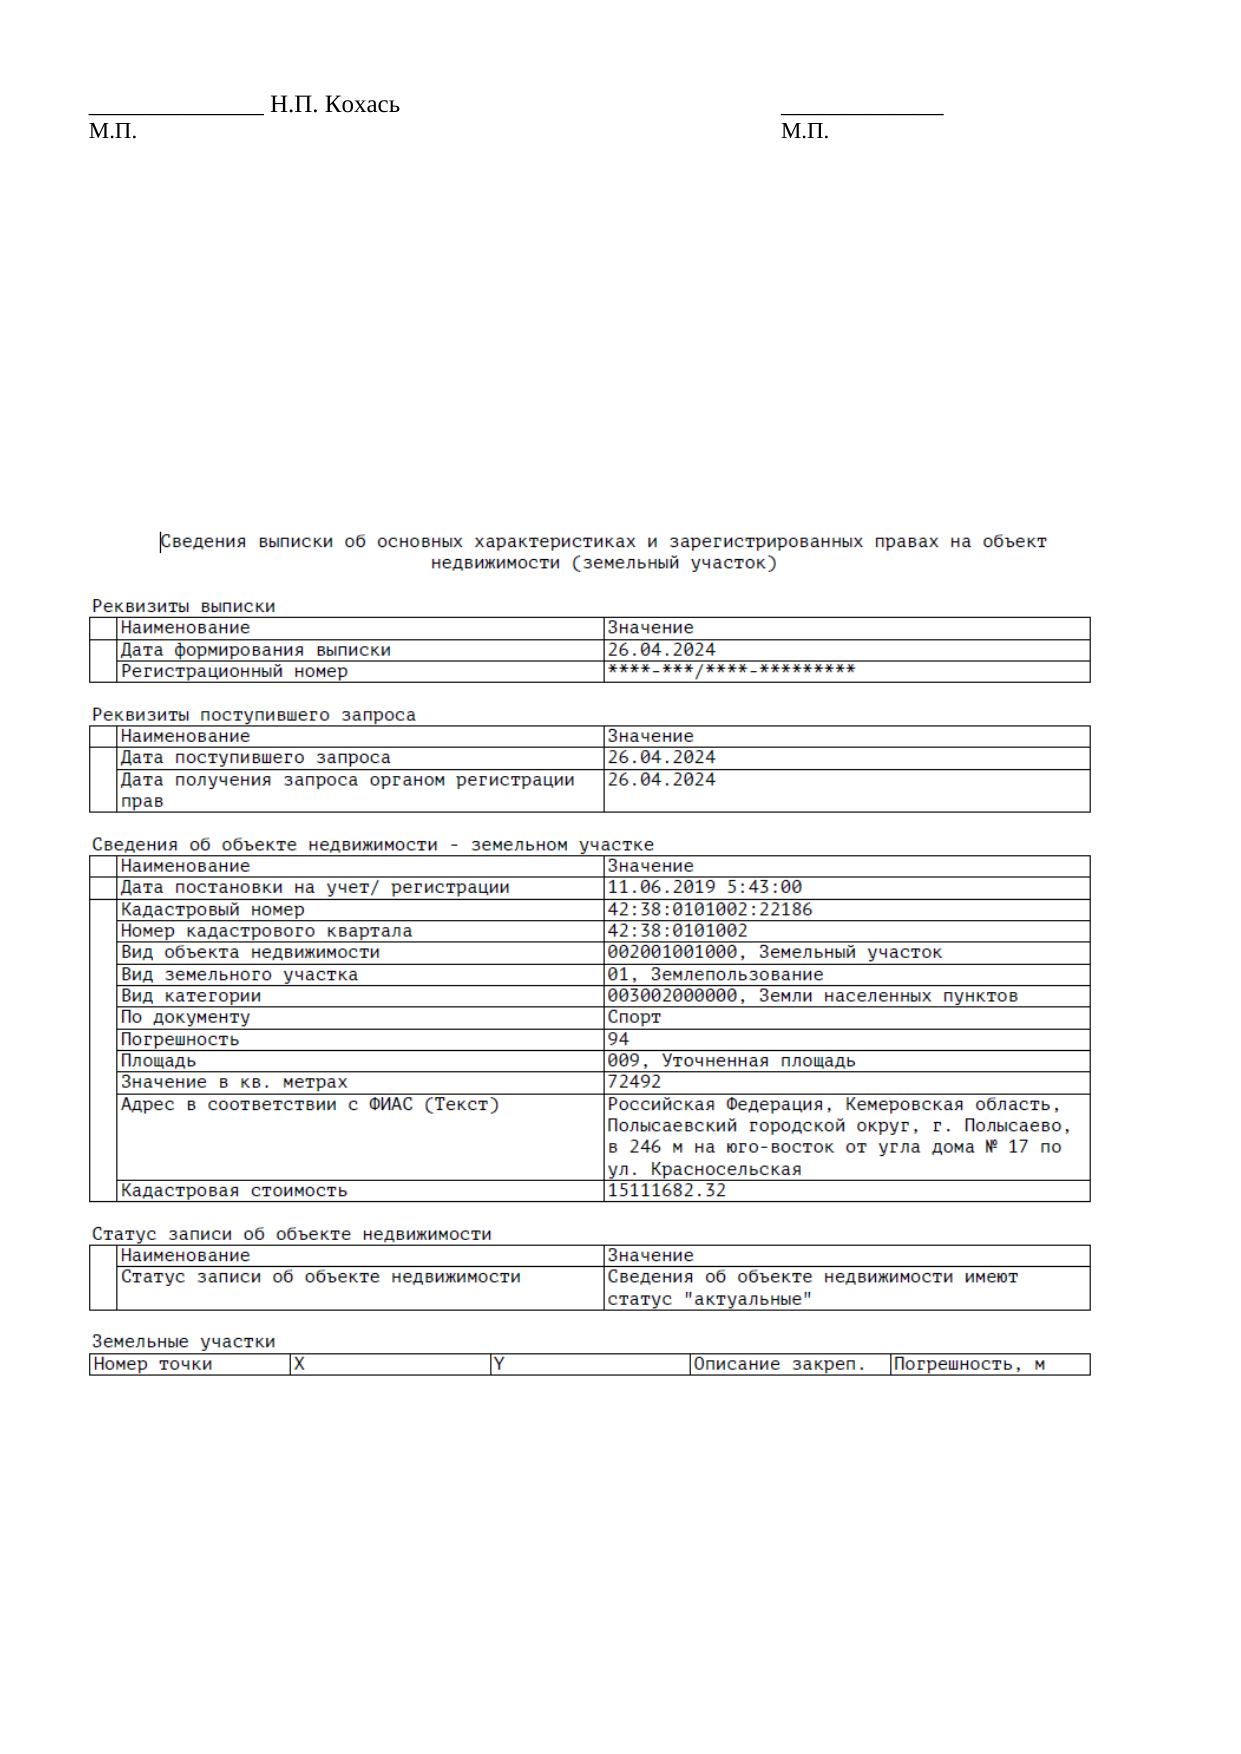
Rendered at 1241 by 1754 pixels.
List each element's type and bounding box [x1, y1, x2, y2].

picture [88, 513, 1098, 1384]
table_header [78, 89, 605, 187]
table_header [605, 89, 1133, 187]
